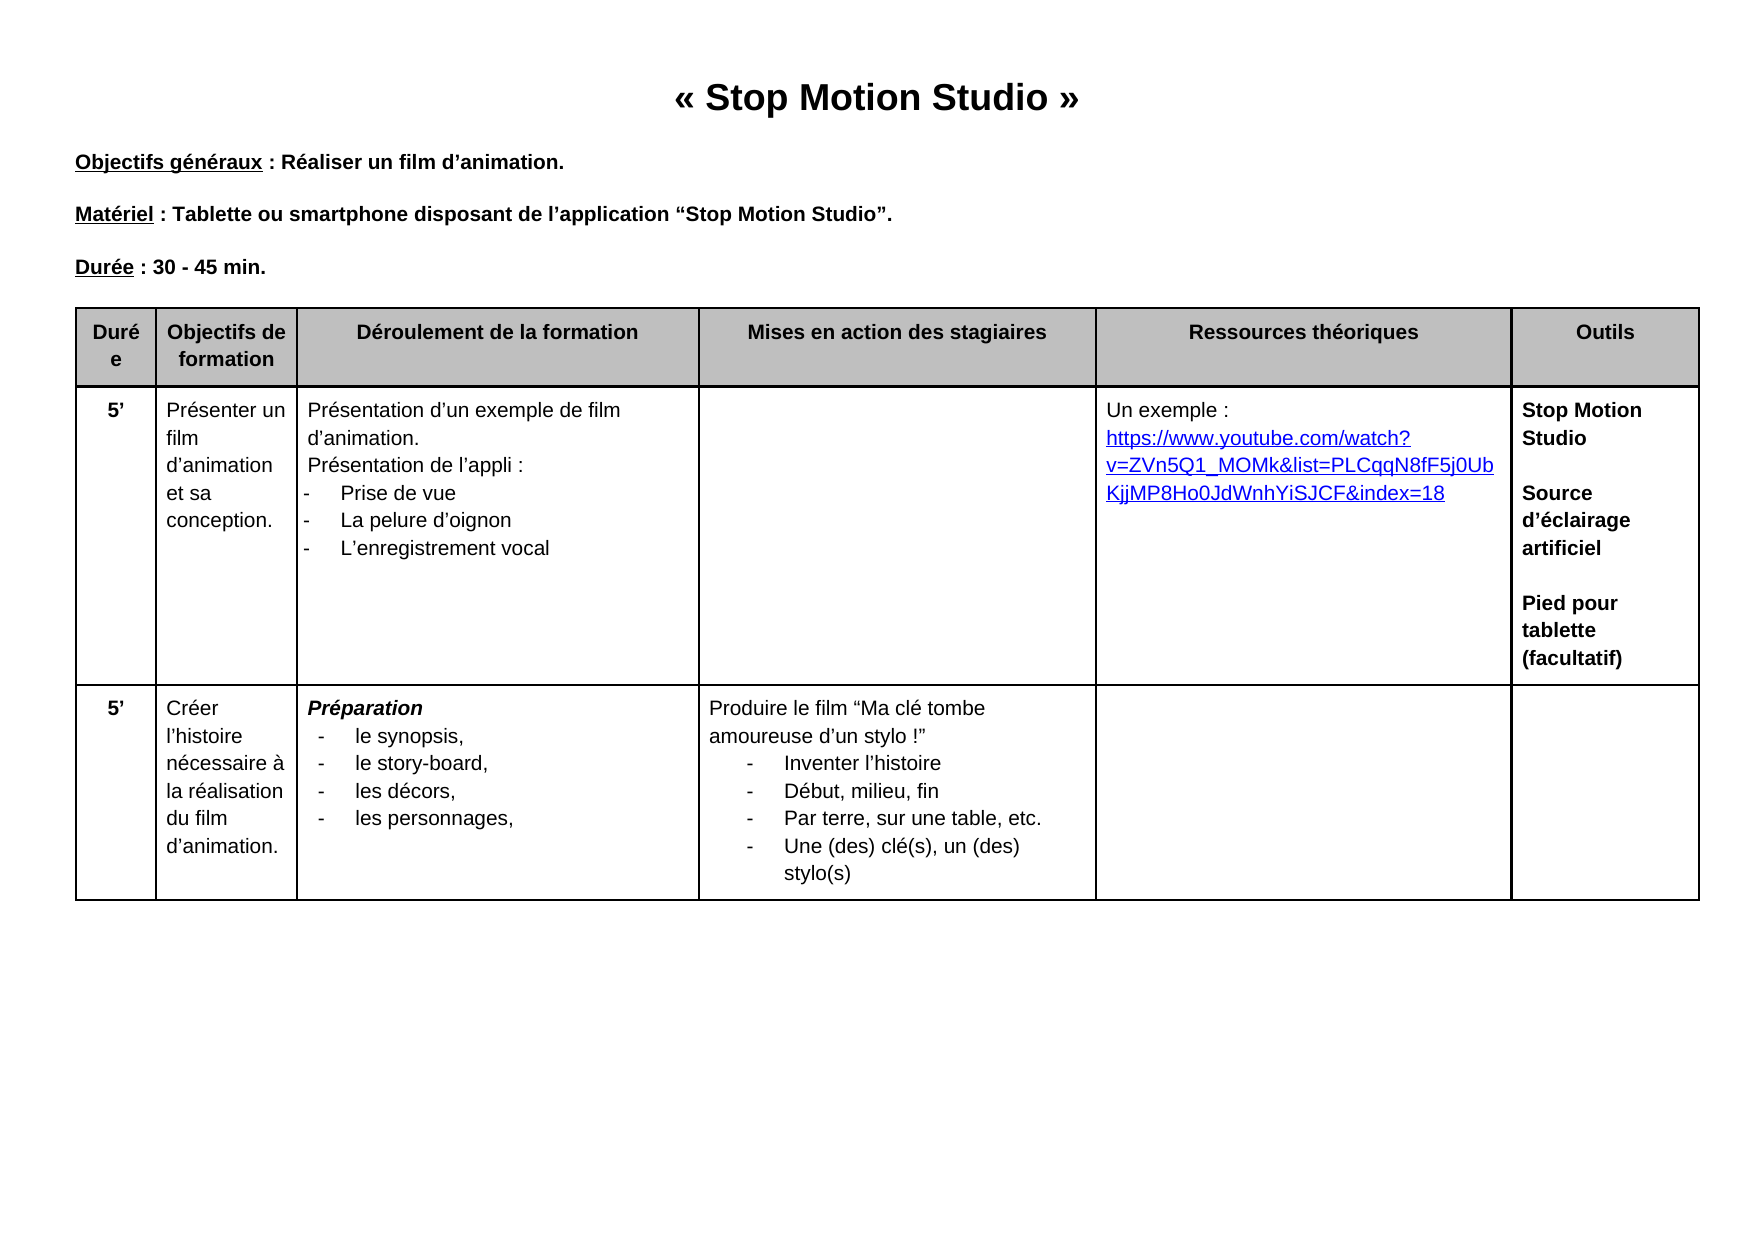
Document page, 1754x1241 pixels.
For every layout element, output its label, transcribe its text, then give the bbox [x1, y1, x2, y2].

table_header Déroulement de la formation [298, 309, 698, 385]
text Matériel : Tablette ou smartphone disposant de l’application “Stop Motion Studio”. [75, 202, 1679, 226]
table_cell Créer l’histoire nécessaire à la réalisation du film d’animation. [157, 686, 296, 899]
table_cell 5’ [77, 686, 155, 899]
table_cell Un exemple : https://www.youtube.com/watch?v=ZVn5Q1_MOMk&list=PLCqqN8fF5j0UbKjjMP8Ho0JdWnhYiSJCF&index=18 [1097, 388, 1510, 683]
table_cell [700, 388, 1095, 683]
text « Stop Motion Studio » [75, 75, 1679, 118]
table_header Outils [1513, 309, 1698, 385]
table_header Ressources théoriques [1097, 309, 1510, 385]
text Durée : 30 - 45 min. [75, 254, 1679, 278]
table_cell 5’ [77, 388, 155, 683]
table_cell Stop Motion Studio Source d’éclairage artificiel Pied pour tablette (facultatif) [1513, 388, 1698, 683]
table_cell [1513, 686, 1698, 899]
table_header Mises en action des stagiaires [700, 309, 1095, 385]
table_cell Préparation le synopsis, le story-board, les décors, les personnages, [298, 686, 698, 899]
table_header Durée [77, 309, 155, 385]
table_cell Présenter un film d’animation et sa conception. [157, 388, 296, 683]
table_cell [1097, 686, 1510, 899]
table_cell Présentation d’un exemple de film d’animation. Présentation de l’appli : Prise de vue La pelure d’oignon L’enregistrement vocal [298, 388, 698, 683]
text Objectifs généraux : Réaliser un film d’animation. [75, 149, 1679, 173]
table_header Objectifs de formation [157, 309, 296, 385]
table_cell Produire le film “Ma clé tombe amoureuse d’un stylo !” Inventer l’histoire Début, milieu, fin Par terre, sur une table, etc. Une (des) clé(s), un (des) stylo(s) [700, 686, 1095, 899]
